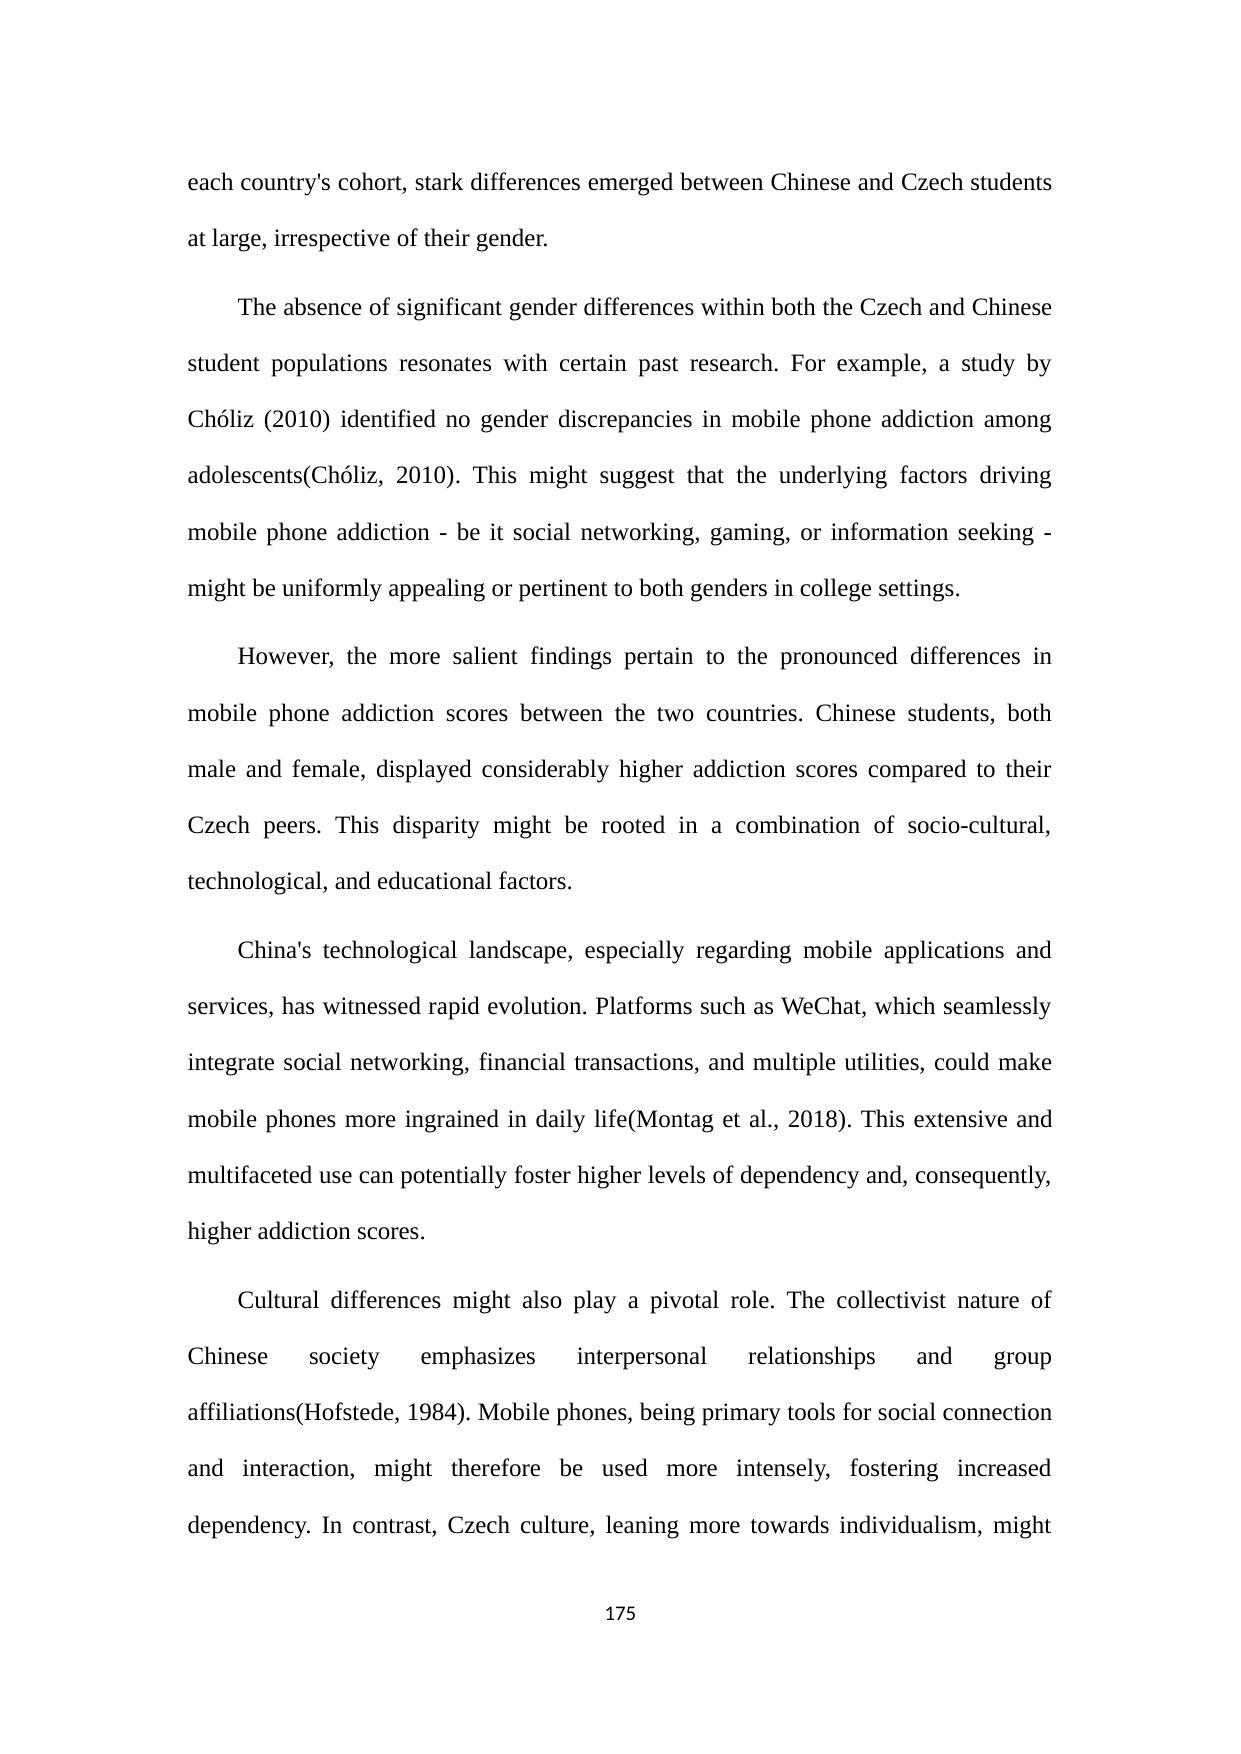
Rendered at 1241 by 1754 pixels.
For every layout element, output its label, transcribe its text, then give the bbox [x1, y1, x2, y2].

text China's technological landscape, especially regarding mobile applications and services, has witnessed rapid evolution. Platforms such as WeChat, which seamlessly integrate social networking, financial transactions, and multiple utilities, could make mobile phones more ingrained in daily life(Montag et al., 2018). This extensive and multifaceted use can potentially foster higher levels of dependency and, consequently, higher addiction scores. [187, 931, 1053, 1249]
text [187, 1280, 1053, 1543]
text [187, 162, 1053, 256]
text However, the more salient findings pertain to the pronounced differences in mobile phone addiction scores between the two countries. Chinese students, both male and female, displayed considerably higher addiction scores compared to their Czech peers. This disparity might be rooted in a combination of socio-cultural, technological, and educational factors. [187, 637, 1053, 899]
text The absence of significant gender differences within both the Czech and Chinese student populations resonates with certain past research. For example, a study by Chóliz (2010) identified no gender discrepancies in mobile phone addiction among adolescents(Chóliz, 2010). This might suggest that the underlying factors driving mobile phone addiction - be it social networking, gaming, or information seeking - might be uniformly appealing or pertinent to both genders in college settings. [187, 287, 1053, 606]
